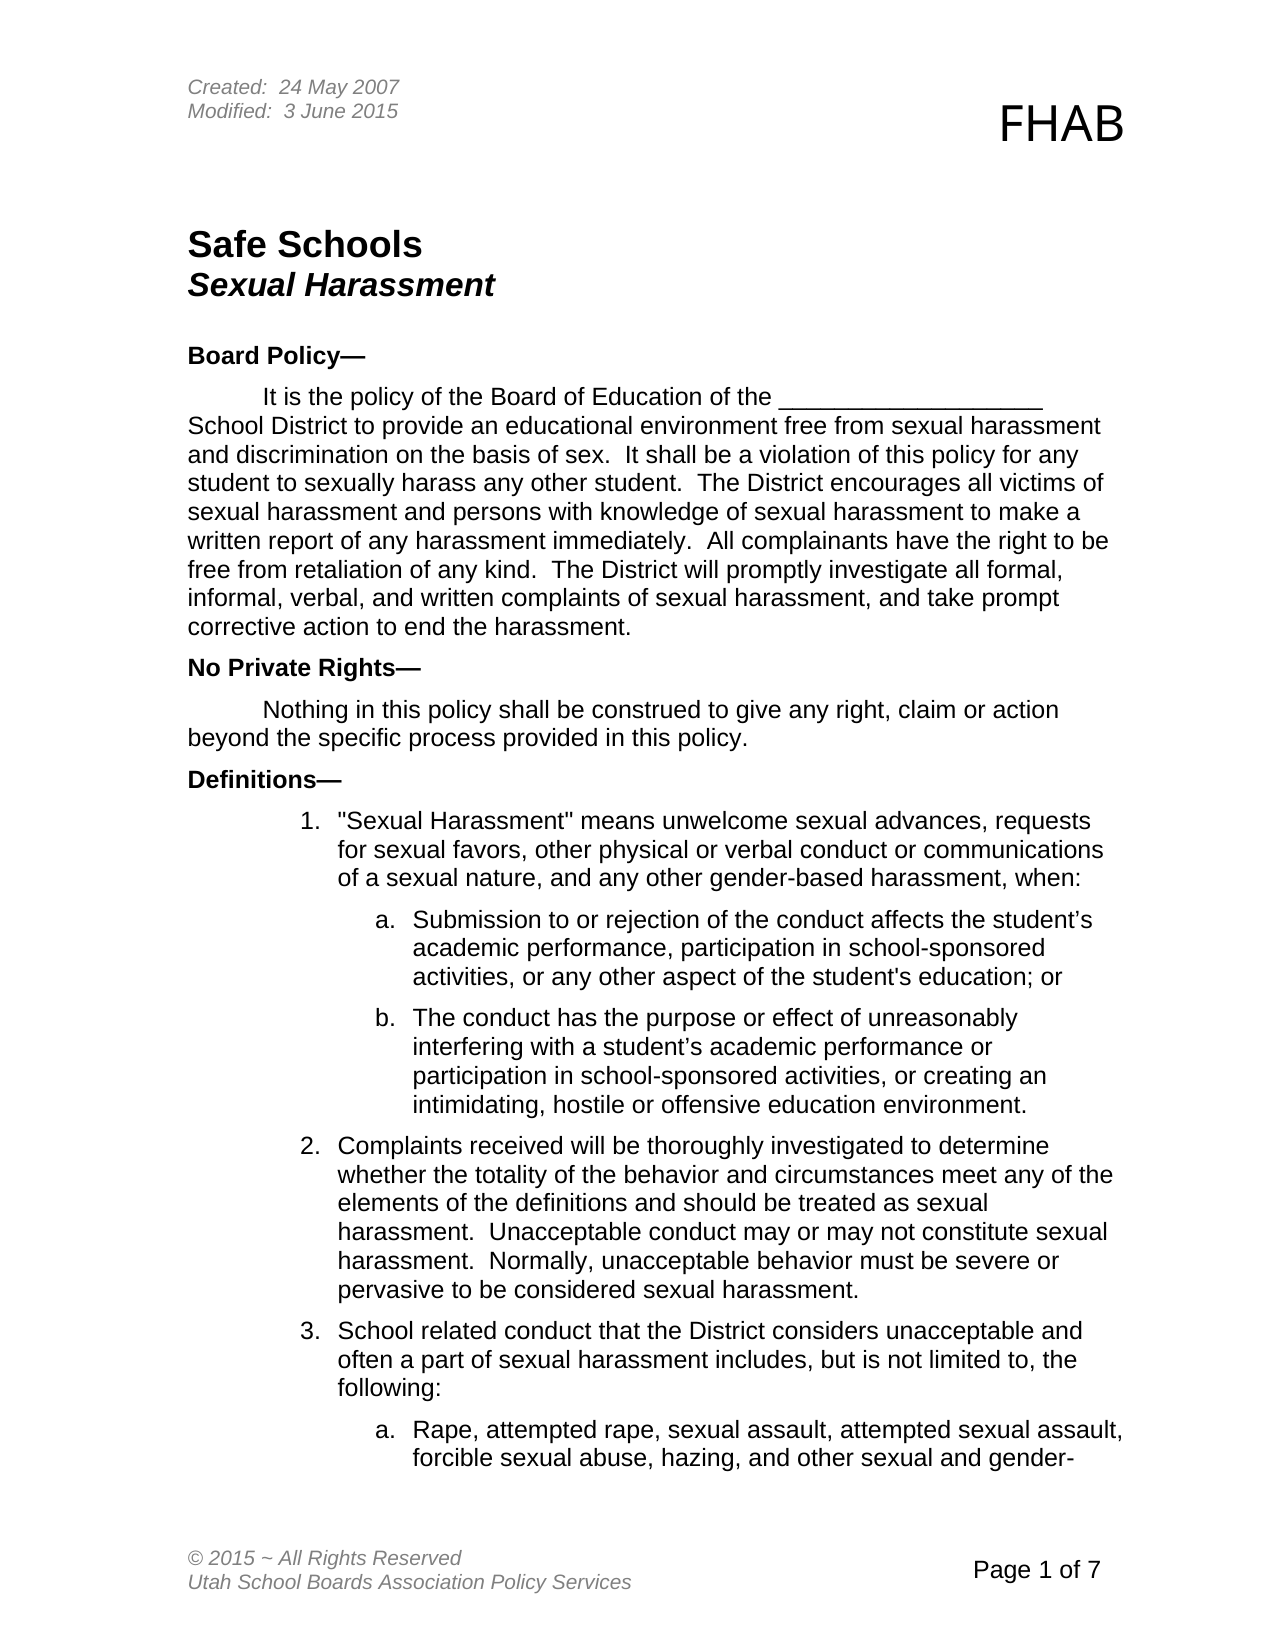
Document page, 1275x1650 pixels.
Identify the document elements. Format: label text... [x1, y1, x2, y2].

list Complaints received will be thoroughly investigated to determine whether the totality of the behavior and circumstances meet any of the elements of the definitions and should be treated as sexual harassment. Unacceptable conduct may or may not constitute sexual harassment. Normally, unacceptable behavior must be severe or pervasive to be considered sexual harassment. [300, 1131, 1125, 1303]
text It is the policy of the Board of Education of the ___________________ School District to provide an educational environment free from sexual harassment and discrimination on the basis of sex. It shall be a violation of this policy for any student to sexually harass any other student. The District encourages all victims of sexual harassment and persons with knowledge of sexual harassment to make a written report of any harassment immediately. All complainants have the right to be free from retaliation of any kind. The District will promptly investigate all formal, informal, verbal, and written complaints of sexual harassment, and take prompt corrective action to end the harassment. [187, 382, 1125, 641]
text Board Policy— [187, 341, 1125, 370]
subtitle Sexual Harassment [187, 265, 1125, 303]
text Nothing in this policy shall be construed to give any right, claim or action beyond the specific process provided in this policy. [187, 695, 1125, 752]
title Safe Schools [187, 222, 1125, 265]
text Definitions— [187, 765, 1125, 793]
list "Sexual Harassment" means unwelcome sexual advances, requests for sexual favors, other physical or verbal conduct or communications of a sexual nature, and any other gender-based harassment, when: [300, 806, 1125, 892]
text No Private Rights— [187, 653, 1125, 682]
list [375, 1415, 1125, 1472]
list Submission to or rejection of the conduct affects the student’s academic performance, participation in school-sponsored activities, or any other aspect of the student's education; or [375, 905, 1125, 991]
list The conduct has the purpose or effect of unreasonably interfering with a student’s academic performance or participation in school-sponsored activities, or creating an intimidating, hostile or offensive education environment. [375, 1003, 1125, 1118]
list School related conduct that the District considers unacceptable and often a part of sexual harassment includes, but is not limited to, the following: [300, 1316, 1125, 1402]
